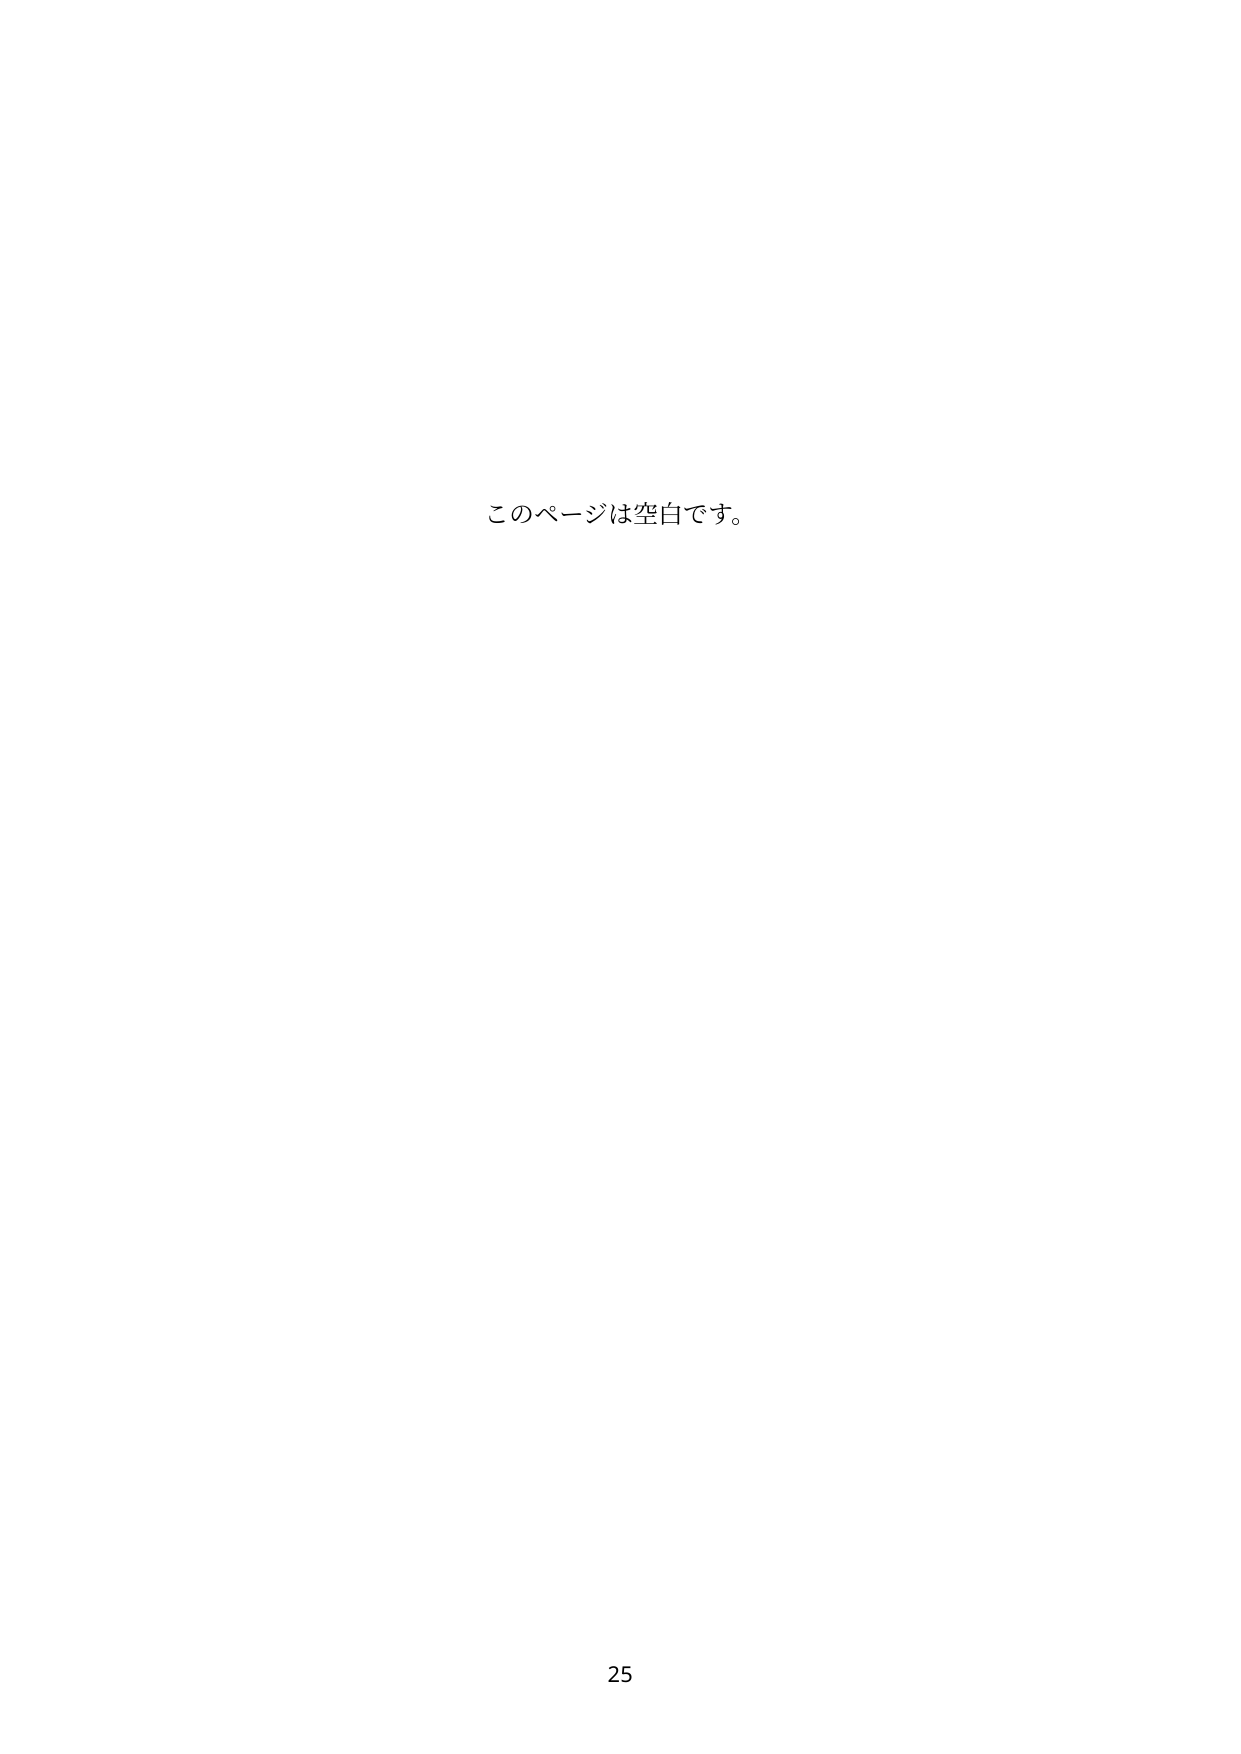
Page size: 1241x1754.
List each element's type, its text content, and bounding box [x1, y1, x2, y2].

text このページは空白です。 [118, 494, 1122, 530]
